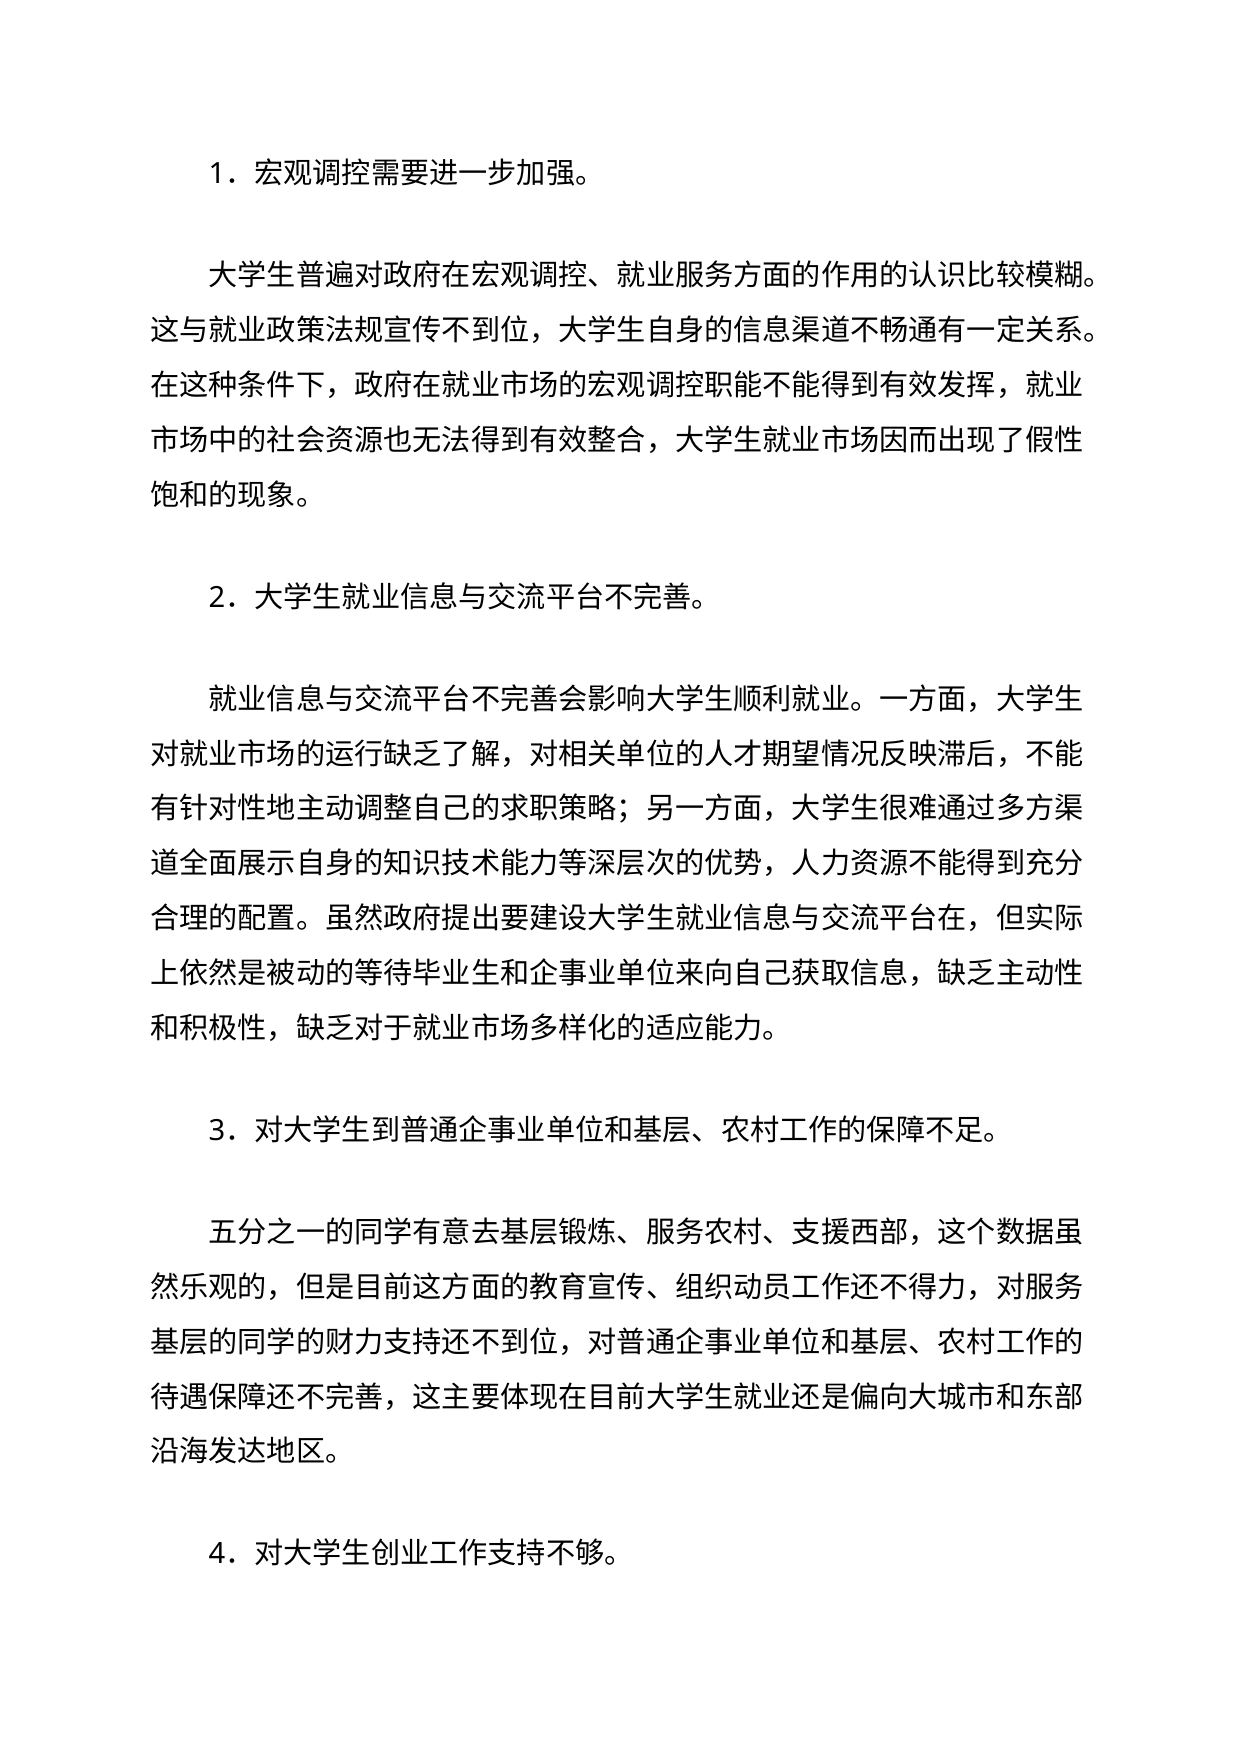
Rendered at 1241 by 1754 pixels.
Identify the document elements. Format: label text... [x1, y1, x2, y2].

text 3．对大学生到普通企事业单位和基层、农村工作的保障不足。 [150, 1106, 1090, 1149]
text 大学生普遍对政府在宏观调控、就业服务方面的作用的认识比较模糊。这与就业政策法规宣传不到位，大学生自身的信息渠道不畅通有一定关系。在这种条件下，政府在就业市场的宏观调控职能不能得到有效发挥，就业市场中的社会资源也无法得到有效整合，大学生就业市场因而出现了假性饱和的现象。 [150, 252, 1090, 514]
text 2．大学生就业信息与交流平台不完善。 [150, 573, 1090, 616]
text 就业信息与交流平台不完善会影响大学生顺利就业。一方面，大学生对就业市场的运行缺乏了解，对相关单位的人才期望情况反映滞后，不能有针对性地主动调整自己的求职策略；另一方面，大学生很难通过多方渠道全面展示自身的知识技术能力等深层次的优势，人力资源不能得到充分合理的配置。虽然政府提出要建设大学生就业信息与交流平台在，但实际上依然是被动的等待毕业生和企事业单位来向自己获取信息，缺乏主动性和积极性，缺乏对于就业市场多样化的适应能力。 [150, 675, 1090, 1047]
text 五分之一的同学有意去基层锻炼、服务农村、支援西部，这个数据虽然乐观的，但是目前这方面的教育宣传、组织动员工作还不得力，对服务基层的同学的财力支持还不到位，对普通企事业单位和基层、农村工作的待遇保障还不完善，这主要体现在目前大学生就业还是偏向大城市和东部沿海发达地区。 [150, 1208, 1090, 1470]
text 1．宏观调控需要进一步加强。 [150, 150, 1090, 192]
text 4．对大学生创业工作支持不够。 [150, 1530, 1090, 1572]
